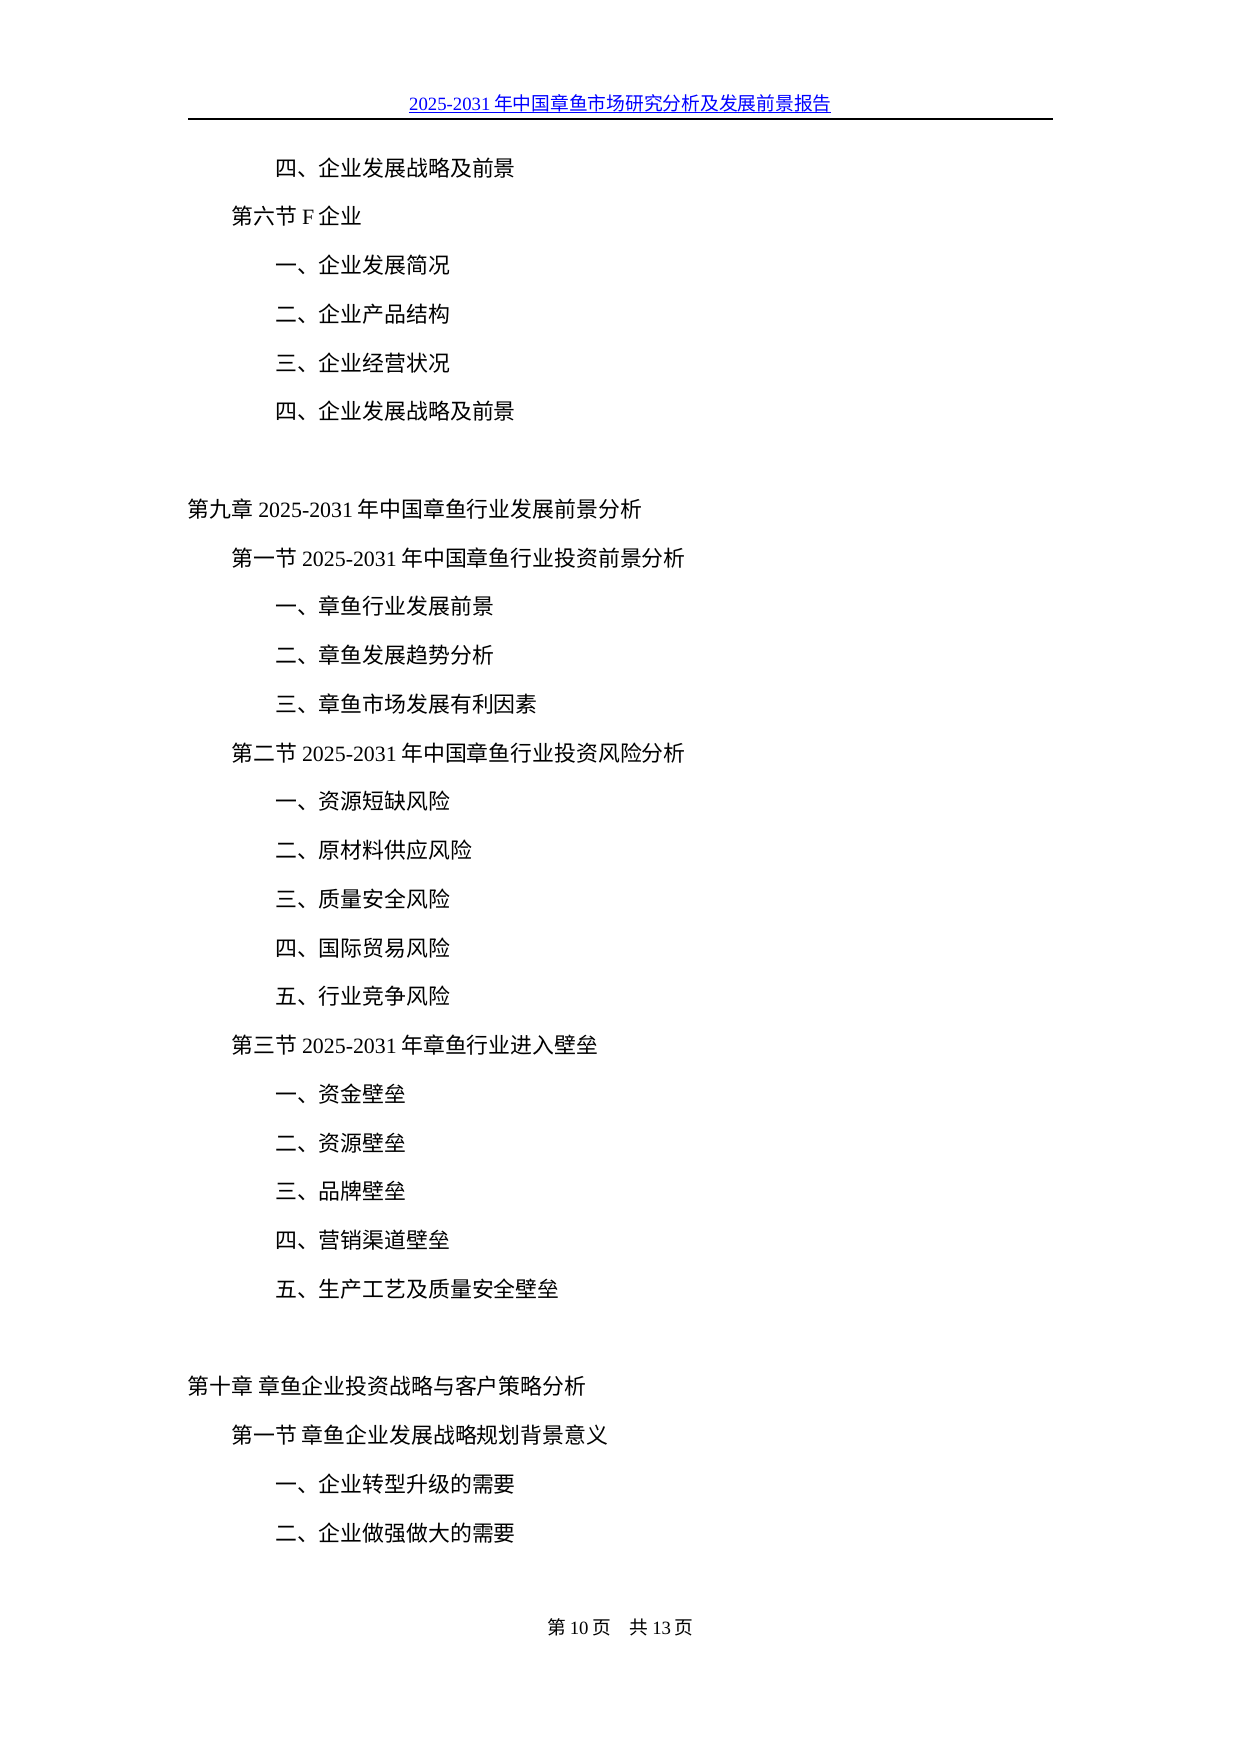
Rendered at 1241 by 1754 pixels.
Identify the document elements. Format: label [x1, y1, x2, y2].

text [187, 150, 1053, 1548]
